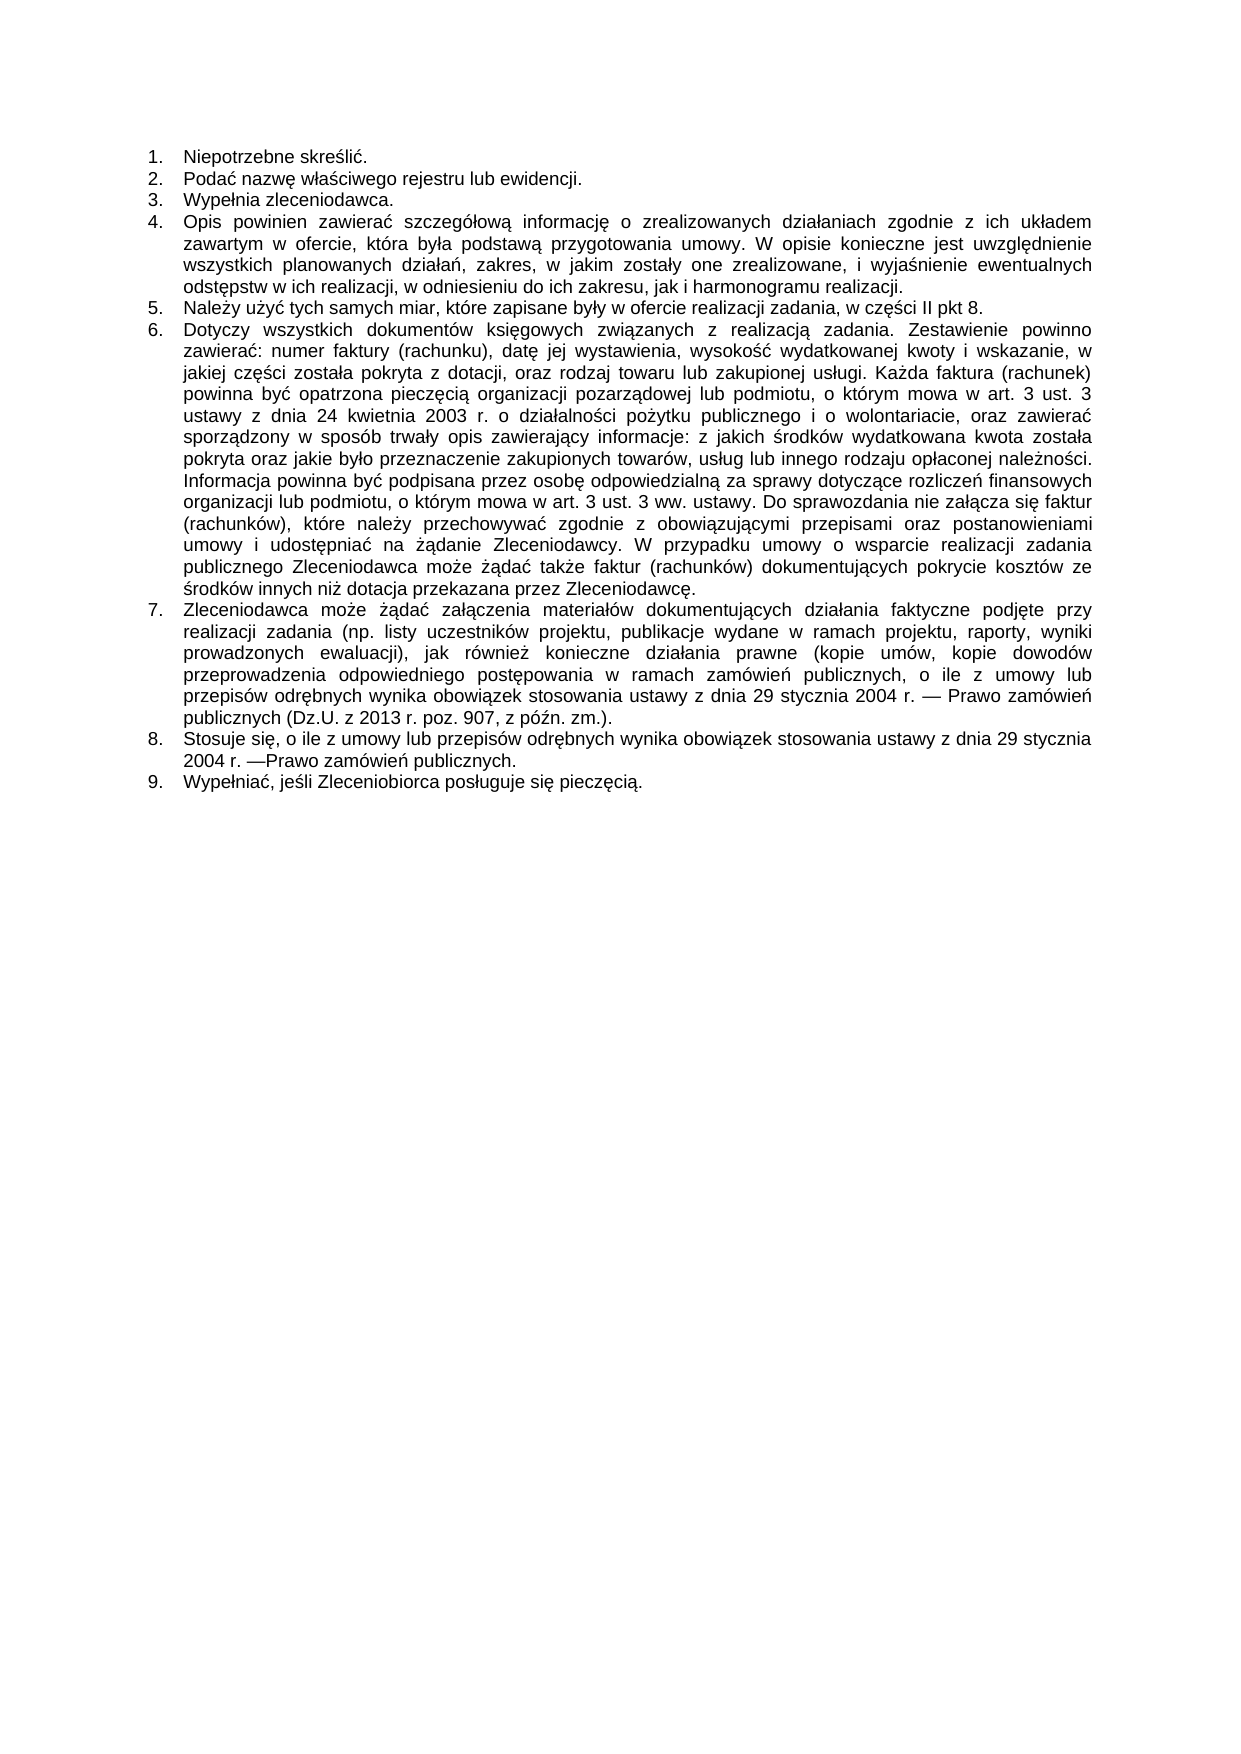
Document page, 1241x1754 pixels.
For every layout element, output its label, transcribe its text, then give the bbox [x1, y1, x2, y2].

list Niepotrzebne skreślić. [148, 148, 1093, 168]
list Opis powinien zawierać szczegółową informację o zrealizowanych działaniach zgodnie z ich układem zawartym w ofercie, która była podstawą przygotowania umowy. W opisie konieczne jest uwzględnienie wszystkich planowanych działań, zakres, w jakim zostały one zrealizowane, i wyjaśnienie ewentualnych odstępstw w ich realizacji, w odniesieniu do ich zakresu, jak i harmonogramu realizacji. [148, 211, 1093, 297]
list Podać nazwę właściwego rejestru lub ewidencji. [148, 168, 1093, 189]
list Należy użyć tych samych miar, które zapisane były w ofercie realizacji zadania, w części II pkt 8. [148, 297, 1093, 318]
list Wypełnia zleceniodawca. [148, 189, 1093, 211]
list Stosuje się, o ile z umowy lub przepisów odrębnych wynika obowiązek stosowania ustawy z dnia 29 stycznia 2004 r. —Prawo zamówień publicznych. [148, 728, 1093, 771]
list Zleceniodawca może żądać załączenia materiałów dokumentujących działania faktyczne podjęte przy realizacji zadania (np. listy uczestników projektu, publikacje wydane w ramach projektu, raporty, wyniki prowadzonych ewaluacji), jak również konieczne działania prawne (kopie umów, kopie dowodów przeprowadzenia odpowiedniego postępowania w ramach zamówień publicznych, o ile z umowy lub przepisów odrębnych wynika obowiązek stosowania ustawy z dnia 29 stycznia 2004 r. — Prawo zamówień publicznych (Dz.U. z 2013 r. poz. 907, z późn. zm.). [148, 599, 1093, 728]
list Dotyczy wszystkich dokumentów księgowych związanych z realizacją zadania. Zestawienie powinno zawierać: numer faktury (rachunku), datę jej wystawienia, wysokość wydatkowanej kwoty i wskazanie, w jakiej części została pokryta z dotacji, oraz rodzaj towaru lub zakupionej usługi. Każda faktura (rachunek) powinna być opatrzona pieczęcią organizacji pozarządowej lub podmiotu, o którym mowa w art. 3 ust. 3 ustawy z dnia 24 kwietnia 2003 r. o działalności pożytku publicznego i o wolontariacie, oraz zawierać sporządzony w sposób trwały opis zawierający informacje: z jakich środków wydatkowana kwota została pokryta oraz jakie było przeznaczenie zakupionych towarów, usług lub innego rodzaju opłaconej należności. Informacja powinna być podpisana przez osobę odpowiedzialną za sprawy dotyczące rozliczeń finansowych organizacji lub podmiotu, o którym mowa w art. 3 ust. 3 ww. ustawy. Do sprawozdania nie załącza się faktur (rachunków), które należy przechowywać zgodnie z obowiązującymi przepisami oraz postanowieniami umowy i udostępniać na żądanie Zleceniodawcy. W przypadku umowy o wsparcie realizacji zadania publicznego Zleceniodawca może żądać także faktur (rachunków) dokumentujących pokrycie kosztów ze środków innych niż dotacja przekazana przez Zleceniodawcę. [148, 318, 1093, 599]
list Wypełniać, jeśli Zleceniobiorca posługuje się pieczęcią. [148, 771, 1093, 793]
